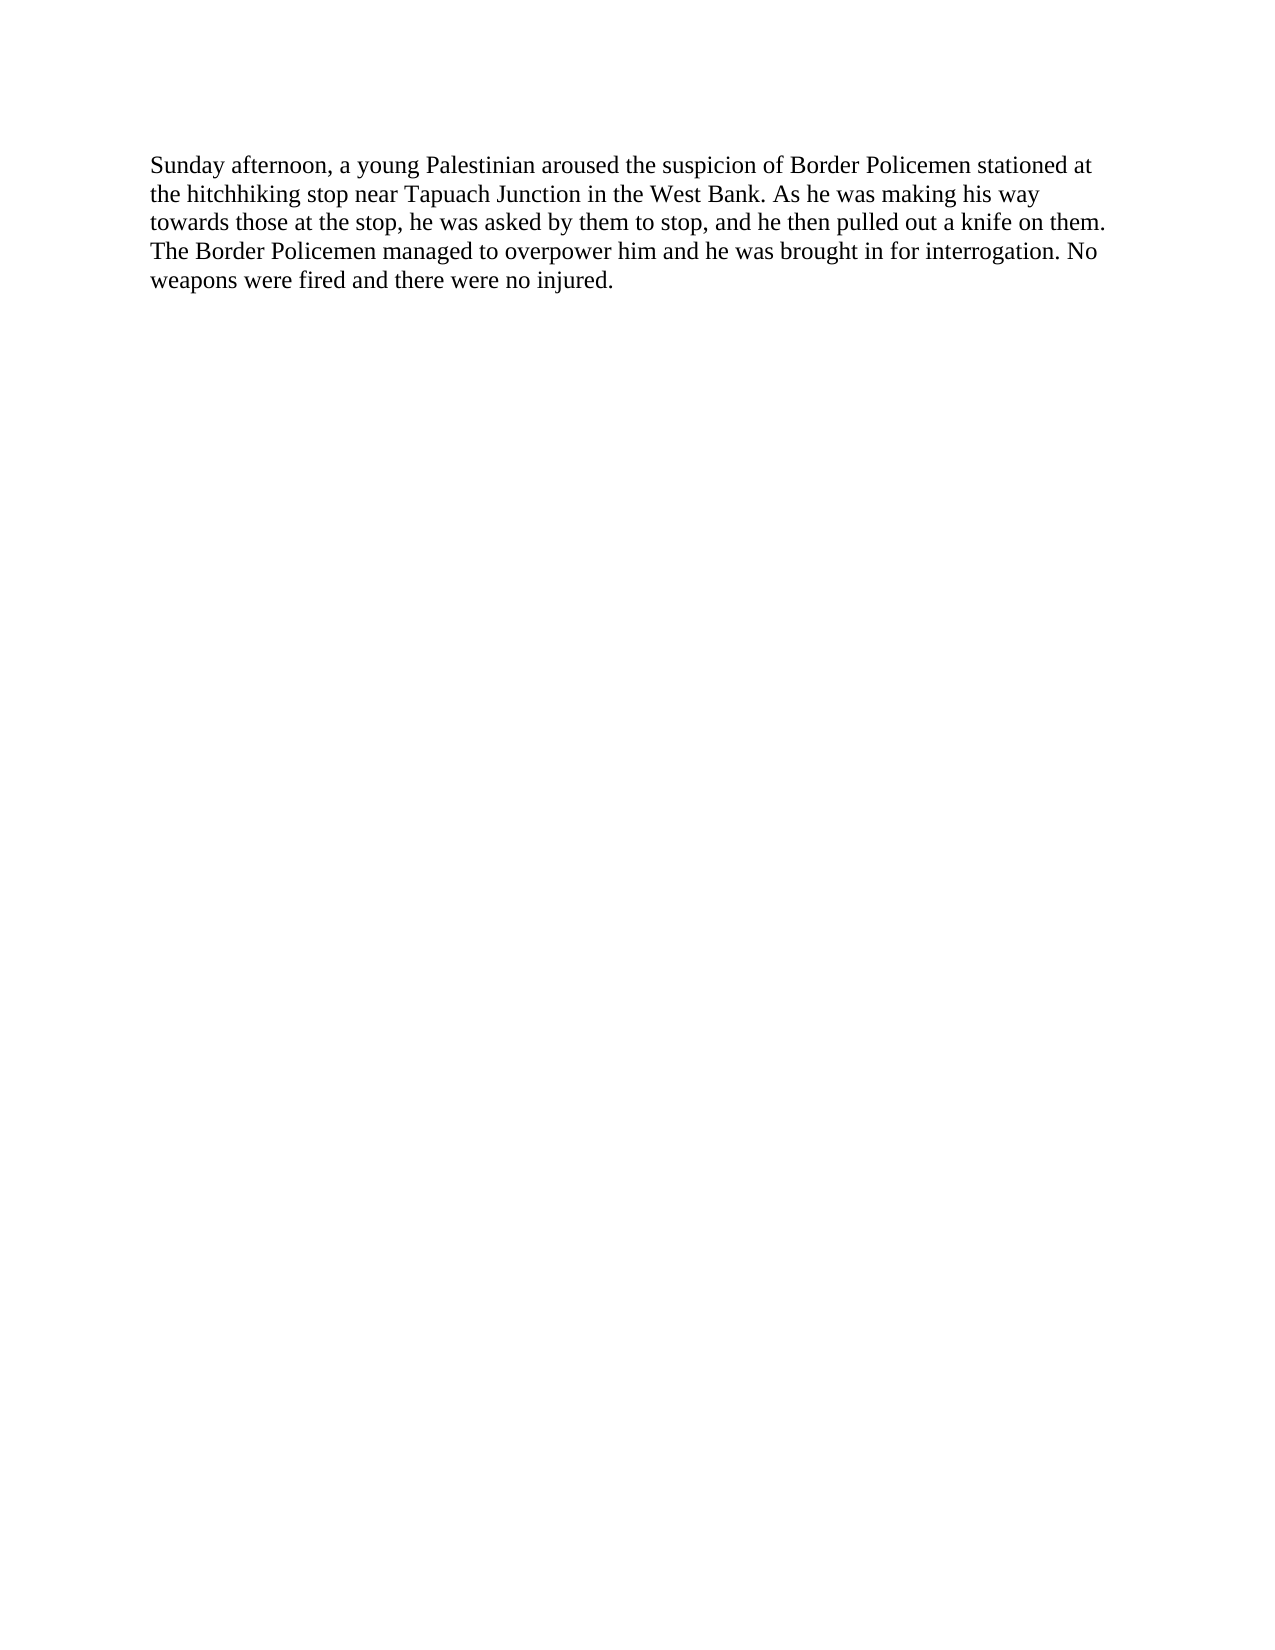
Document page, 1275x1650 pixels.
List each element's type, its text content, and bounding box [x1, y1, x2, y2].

text Sunday afternoon, a young Palestinian aroused the suspicion of Border Policemen stationed at the hitchhiking stop near Tapuach Junction in the West Bank. As he was making his way towards those at the stop, he was asked by them to stop, and he then pulled out a knife on them. The Border Policemen managed to overpower him and he was brought in for interrogation. No weapons were fired and there were no injured. [150, 150, 1125, 294]
